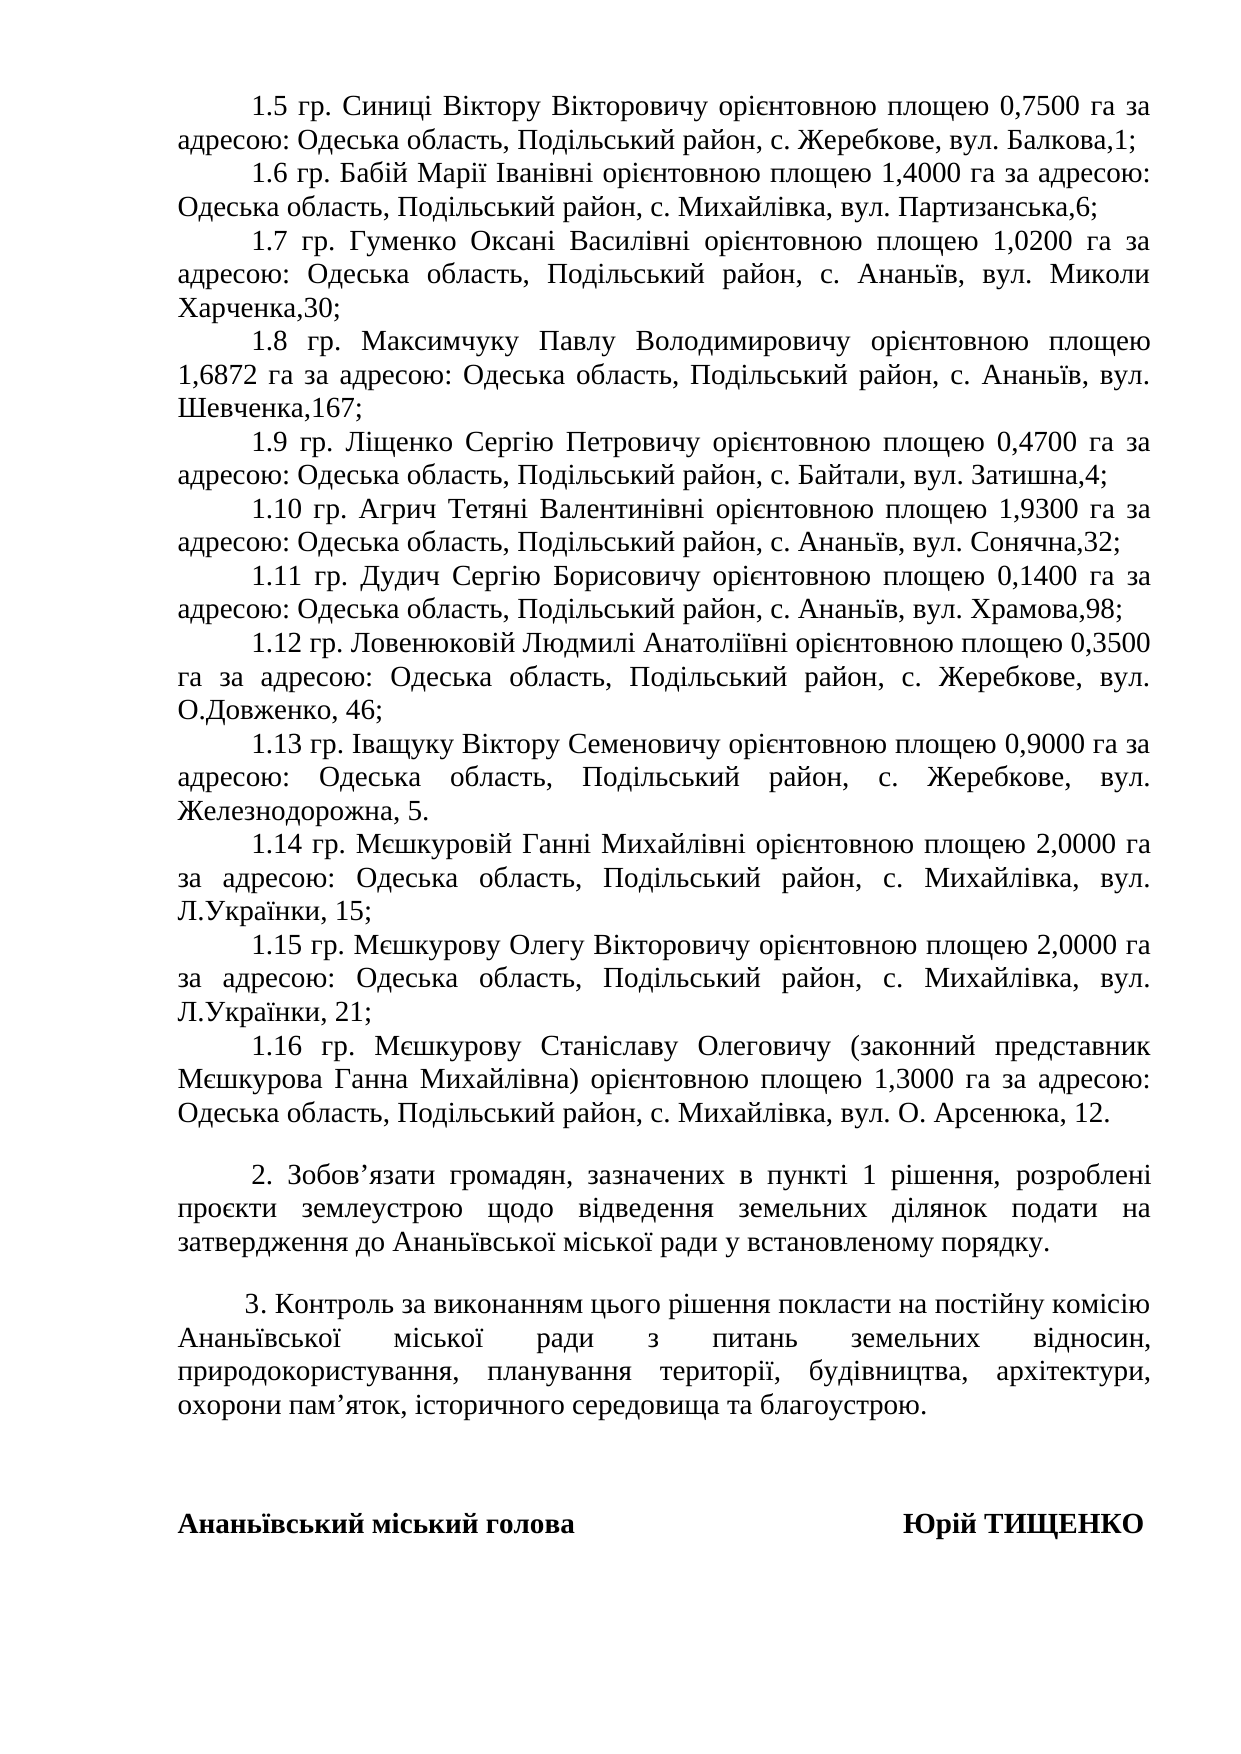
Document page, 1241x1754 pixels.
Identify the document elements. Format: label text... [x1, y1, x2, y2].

text 1.16 гр. Мєшкурову Станіславу Олеговичу (законний представник Мєшкурова Ганна Михайлівна) орієнтовною площею 1,3000 га за адресою: Одеська область, Подільський район, с. Михайлівка, вул. О. Арсенюка, 12. [177, 1028, 1152, 1128]
text 1.6 гр. Бабій Марії Іванівні орієнтовною площею 1,4000 га за адресою: Одеська область, Подільський район, с. Михайлівка, вул. Партизанська,6; [177, 156, 1152, 223]
text 3. Контроль за виконанням цього рішення покласти на постійну комісію Ананьївської міської ради з питань земельних відносин, природокористування, планування території, будівництва, архітектури, охорони пам’яток, історичного середовища та благоустрою. [177, 1286, 1152, 1421]
text 1.5 гр. Синиці Віктору Вікторовичу орієнтовною площею 0,7500 га за адресою: Одеська область, Подільський район, с. Жеребкове, вул. Балкова,1; [177, 88, 1152, 156]
text 1.9 гр. Ліщенко Сергію Петровичу орієнтовною площею 0,4700 га за адресою: Одеська область, Подільський район, с. Байтали, вул. Затишна,4; [177, 424, 1152, 491]
text 1.11 гр. Дудич Сергію Борисовичу орієнтовною площею 0,1400 га за адресою: Одеська область, Подільський район, с. Ананьїв, вул. Храмова,98; [177, 558, 1152, 625]
text 2. Зобов’язати громадян, зазначених в пункті 1 рішення, розроблені проєкти землеустрою щодо відведення земельних ділянок подати на затвердження до Ананьївської міської ради у встановленому порядку. [177, 1157, 1152, 1258]
text 1.15 гр. Мєшкурову Олегу Вікторовичу орієнтовною площею 2,0000 га за адресою: Одеська область, Подільський район, с. Михайлівка, вул. Л.Українки, 21; [177, 927, 1152, 1028]
text 1.8 гр. Максимчуку Павлу Володимировичу орієнтовною площею 1,6872 га за адресою: Одеська область, Подільський район, с. Ананьїв, вул. Шевченка,167; [177, 323, 1152, 424]
text 1.14 гр. Мєшкуровій Ганні Михайлівні орієнтовною площею 2,0000 га за адресою: Одеська область, Подільський район, с. Михайлівка, вул. Л.Українки, 15; [177, 826, 1152, 927]
text Ананьївський міський голова Юрій ТИЩЕНКО [177, 1506, 1152, 1540]
text 1.12 гр. Ловенюковій Людмилі Анатоліївні орієнтовною площею 0,3500 га за адресою: Одеська область, Подільський район, с. Жеребкове, вул. О.Довженко, 46; [177, 625, 1152, 726]
text 1.13 гр. Іващуку Віктору Семеновичу орієнтовною площею 0,9000 га за адресою: Одеська область, Подільський район, с. Жеребкове, вул. Железнодорожна, 5. [177, 726, 1152, 826]
text 1.7 гр. Гуменко Оксані Василівні орієнтовною площею 1,0200 га за адресою: Одеська область, Подільський район, с. Ананьїв, вул. Миколи Харченка,30; [177, 223, 1152, 323]
text 1.10 гр. Агрич Тетяні Валентинівні орієнтовною площею 1,9300 га за адресою: Одеська область, Подільський район, с. Ананьїв, вул. Сонячна,32; [177, 491, 1152, 558]
